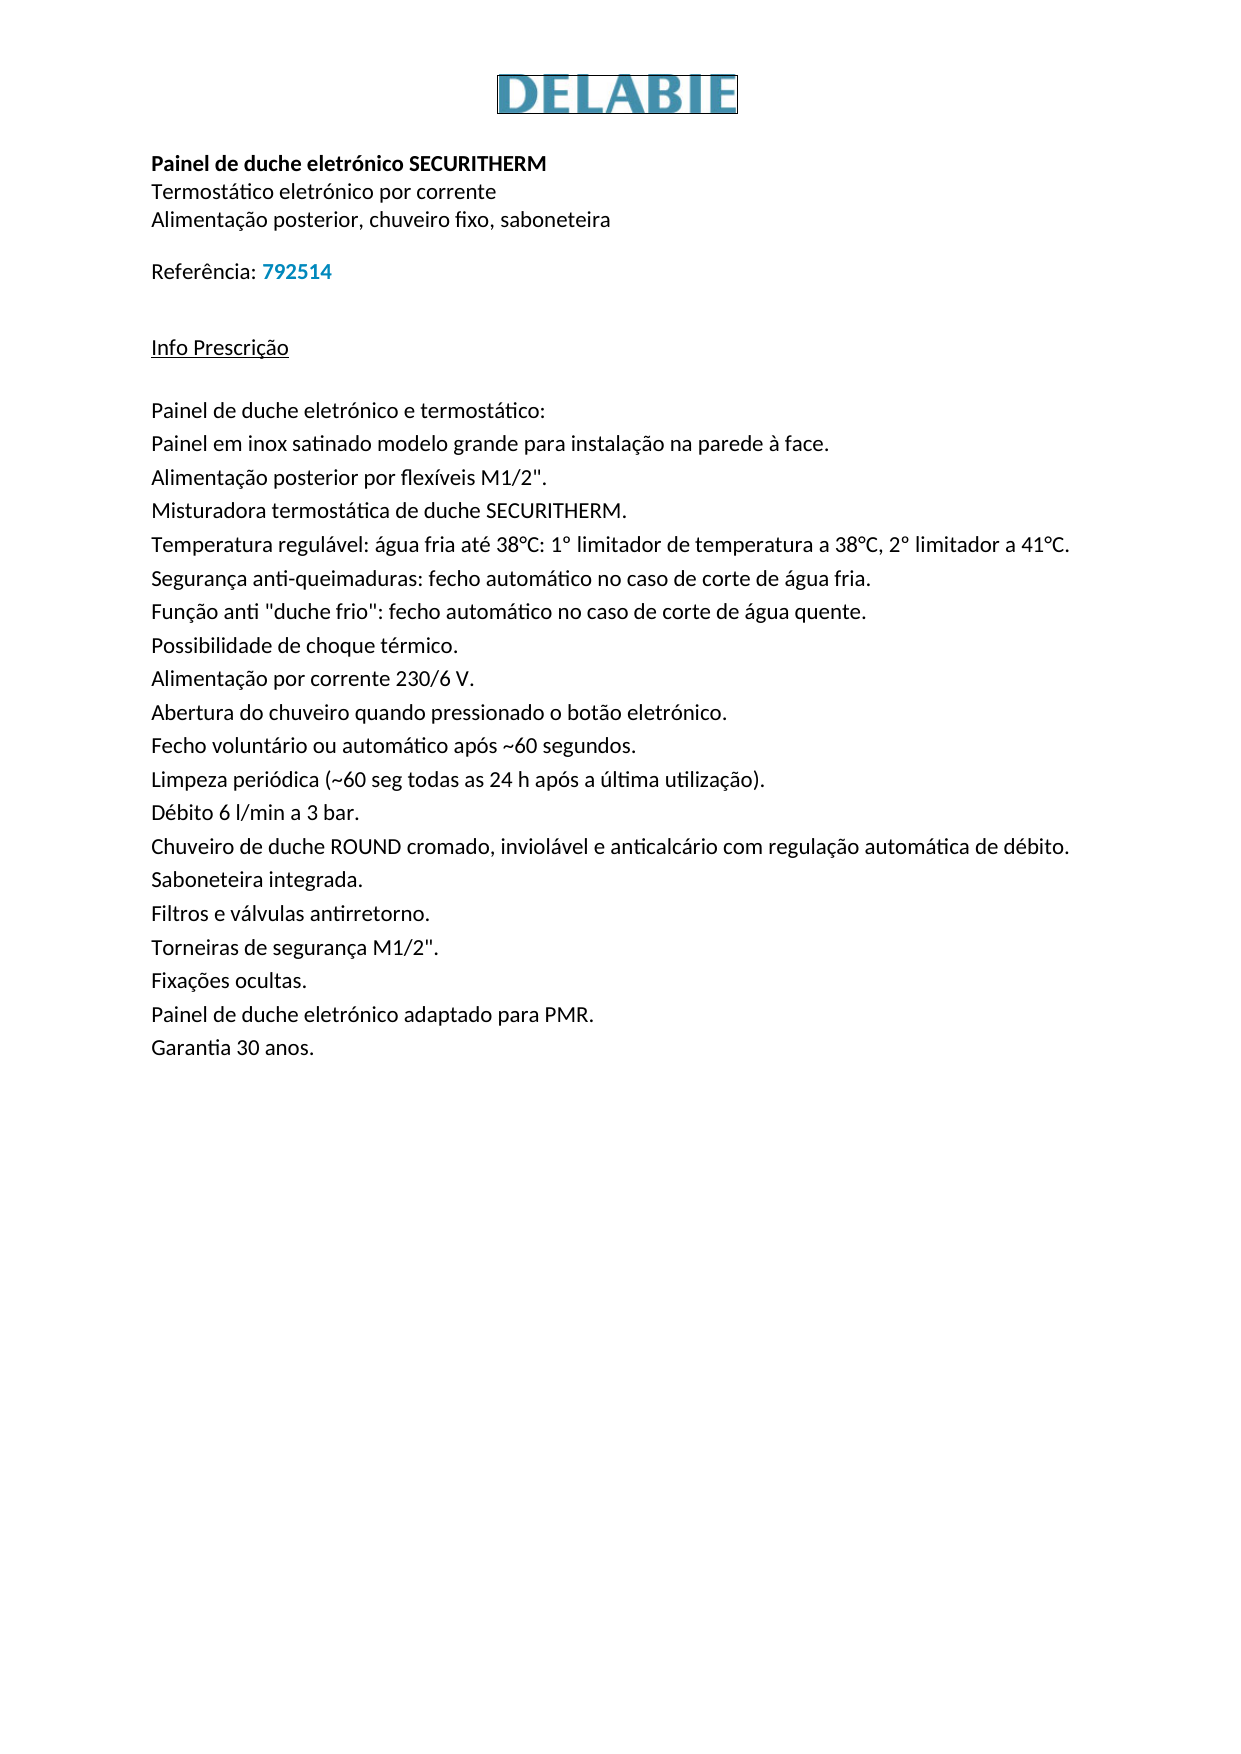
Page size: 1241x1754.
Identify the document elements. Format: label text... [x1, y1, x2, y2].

text Temperatura regulável: água fria até 38°C: 1º limitador de temperatura a 38°C, 2º limitador a 41°C. [151, 530, 1084, 558]
text Termostático eletrónico por corrente [151, 177, 1084, 205]
text Garantia 30 anos. [151, 1033, 1084, 1061]
text Fixações ocultas. [151, 966, 1084, 994]
text Saboneteira integrada. [151, 866, 1084, 894]
text Painel de duche eletrónico e termostático: [151, 396, 1084, 424]
picture [498, 76, 737, 113]
text Abertura do chuveiro quando pressionado o botão eletrónico. [151, 698, 1084, 726]
text Torneiras de segurança M1/2". [151, 933, 1084, 961]
text Fecho voluntário ou automático após ~60 segundos. [151, 731, 1084, 759]
text Débito 6 l/min a 3 bar. [151, 798, 1084, 827]
text Filtros e válvulas antirretorno. [151, 899, 1084, 927]
text Misturadora termostática de duche SECURITHERM. [151, 497, 1084, 525]
text Chuveiro de duche ROUND cromado, inviolável e anticalcário com regulação automática de débito. [151, 832, 1084, 860]
text Alimentação posterior, chuveiro fixo, saboneteira [151, 205, 1084, 233]
text Segurança anti-queimaduras: fecho automático no caso de corte de água fria. [151, 564, 1084, 592]
text Painel de duche eletrónico adaptado para PMR. [151, 1000, 1084, 1028]
text Alimentação posterior por flexíveis M1/2". [151, 463, 1084, 491]
text Referência: 792514 [151, 257, 1084, 285]
text Alimentação por corrente 230/6 V. [151, 664, 1084, 692]
text Possibilidade de choque térmico. [151, 631, 1084, 659]
text Limpeza periódica (~60 seg todas as 24 h após a última utilização). [151, 765, 1084, 793]
text Painel em inox satinado modelo grande para instalação na parede à face. [151, 429, 1084, 458]
text Painel de duche eletrónico SECURITHERM [151, 149, 1084, 177]
text Função anti "duche frio": fecho automático no caso de corte de água quente. [151, 597, 1084, 625]
text Info Prescrição [151, 333, 1084, 361]
